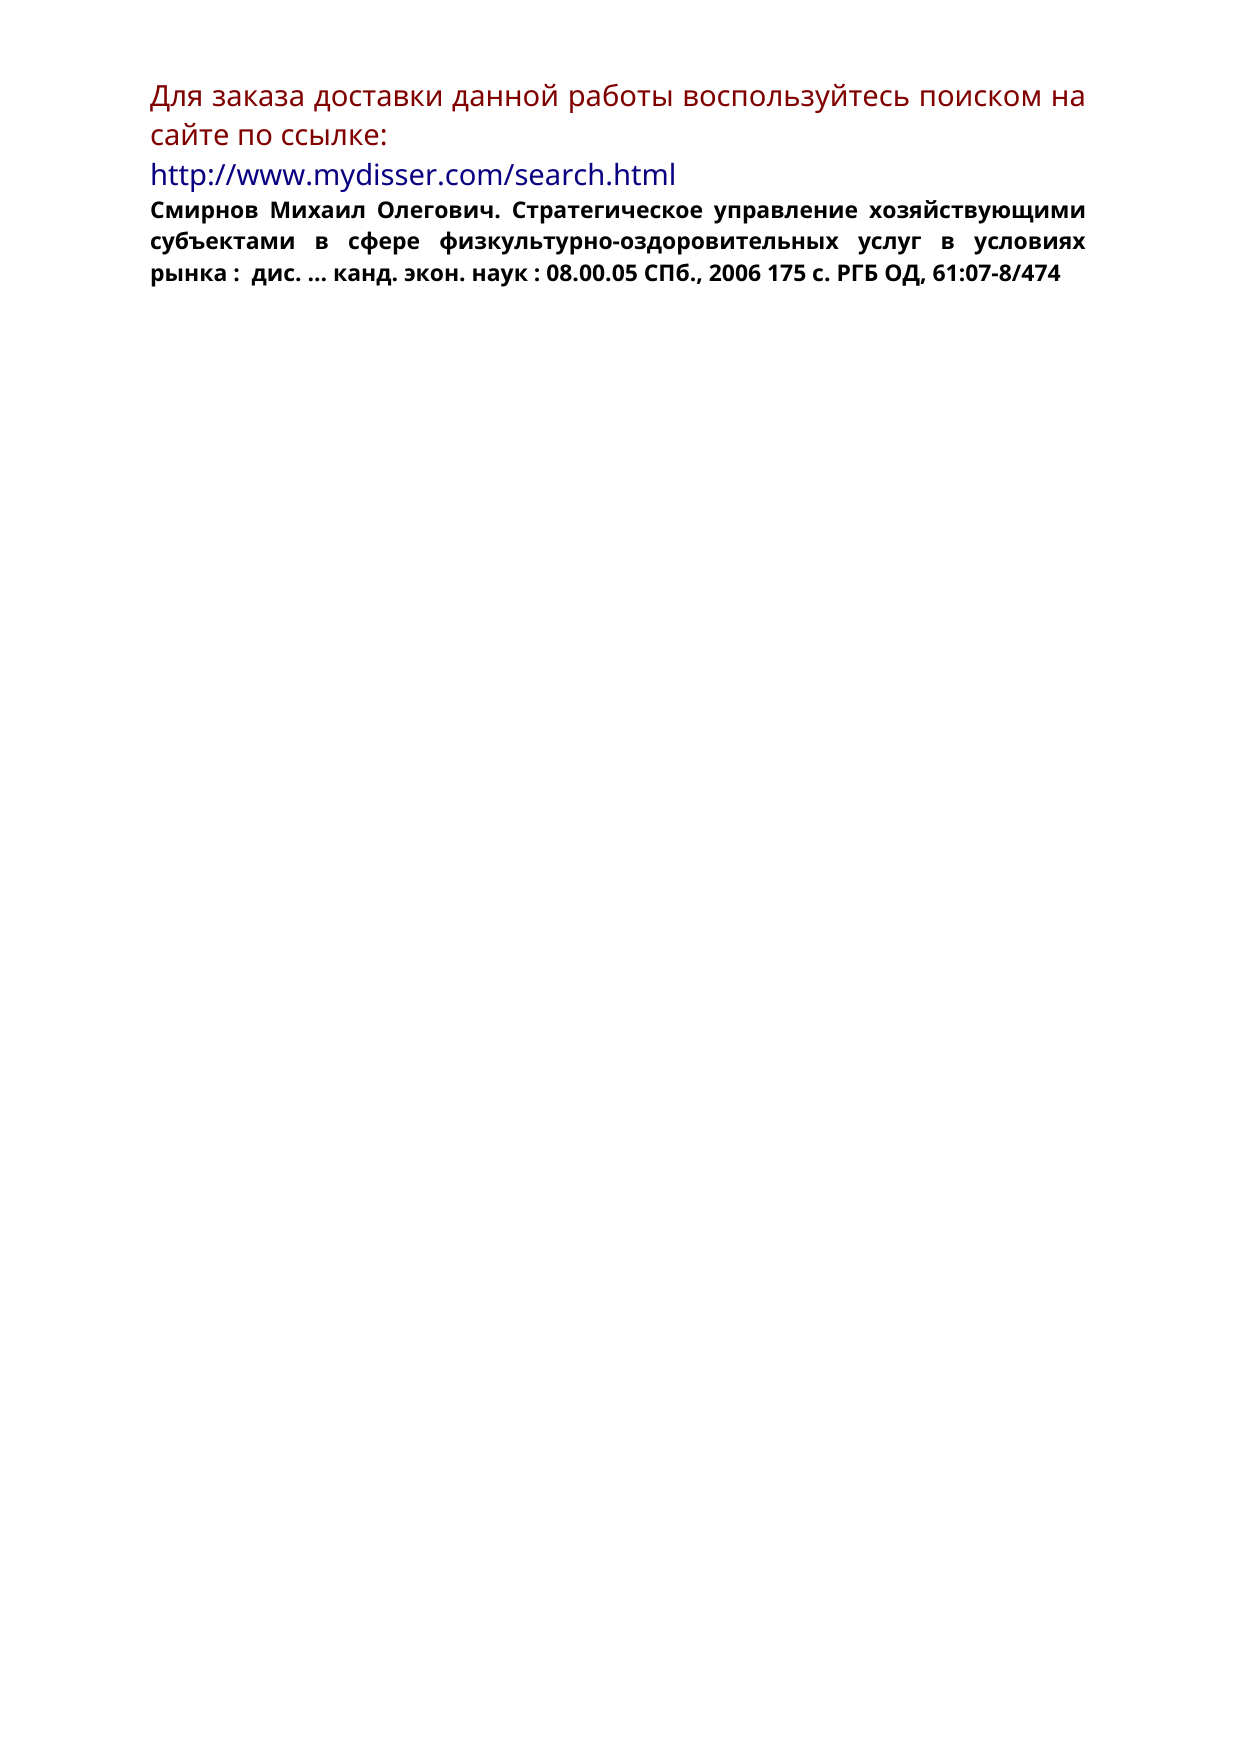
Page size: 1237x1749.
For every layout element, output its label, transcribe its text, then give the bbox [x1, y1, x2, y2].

text Смирнов Михаил Олегович. Стратегическое управление хозяйствующими субъектами в сфере физкультурно-оздоровительных услуг в условиях рынка : дис. ... канд. экон. наук : 08.00.05 СПб., 2006 175 с. РГБ ОД, 61:07-8/474 [150, 194, 1086, 288]
